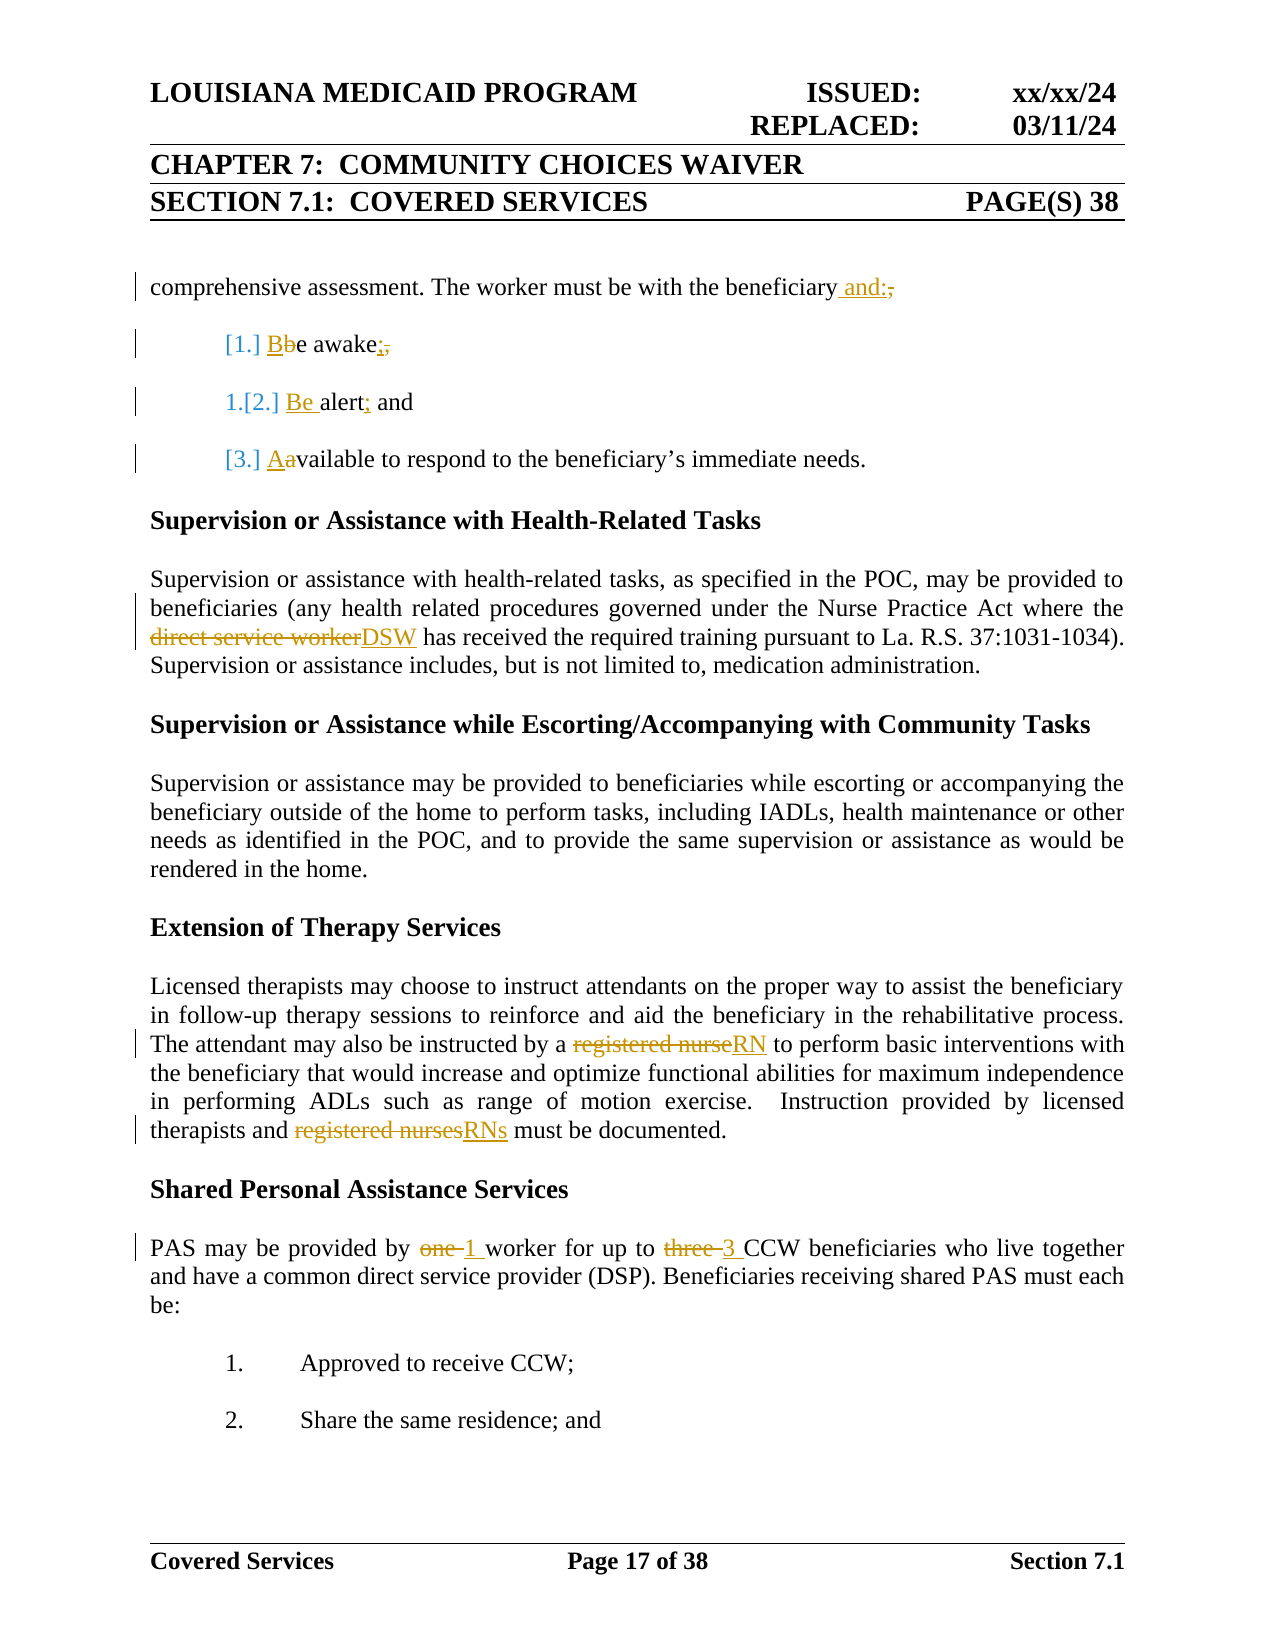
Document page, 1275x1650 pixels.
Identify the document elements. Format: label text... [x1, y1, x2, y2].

text Extension of Therapy Services [150, 912, 1125, 943]
list e awake [225, 329, 1125, 358]
text Supervision or Assistance while Escorting/Accompanying with Community Tasks [150, 708, 1125, 739]
text Supervision or Assistance with Health-Related Tasks [150, 504, 1125, 535]
list Share the same residence; and [225, 1405, 1125, 1434]
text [150, 272, 1125, 301]
text Licensed therapists may choose to instruct attendants on the proper way to assist the beneficiary in follow-up therapy sessions to reinforce and aid the beneficiary in the rehabilitative process. The attendant may also be instructed by a to perform basic interventions with the beneficiary that would increase and optimize functional abilities for maximum independence in performing ADLs such as range of motion exercise. Instruction provided by licensed therapists and must be documented. [150, 971, 1125, 1144]
text Shared Personal Assistance Services [150, 1173, 1125, 1204]
list vailable to respond to the beneficiary’s immediate needs. [225, 444, 1125, 473]
list Approved to receive CCW; [225, 1348, 1125, 1376]
text PAS may be provided by worker for up to CCW beneficiaries who live together and have a common direct service provider (DSP). Beneficiaries receiving shared PAS must each be: [150, 1233, 1125, 1319]
text Supervision or assistance may be provided to beneficiaries while escorting or accompanying the beneficiary outside of the home to perform tasks, including IADLs, health maintenance or other needs as identified in the POC, and to provide the same supervision or assistance as would be rendered in the home. [150, 768, 1125, 883]
text Supervision or assistance with health-related tasks, as specified in the POC, may be provided to beneficiaries (any health related procedures governed under the Nurse Practice Act where the has received the required training pursuant to La. R.S. 37:1031-1034). Supervision or assistance includes, but is not limited to, medication administration. [150, 564, 1125, 679]
list alert and [225, 387, 1125, 416]
